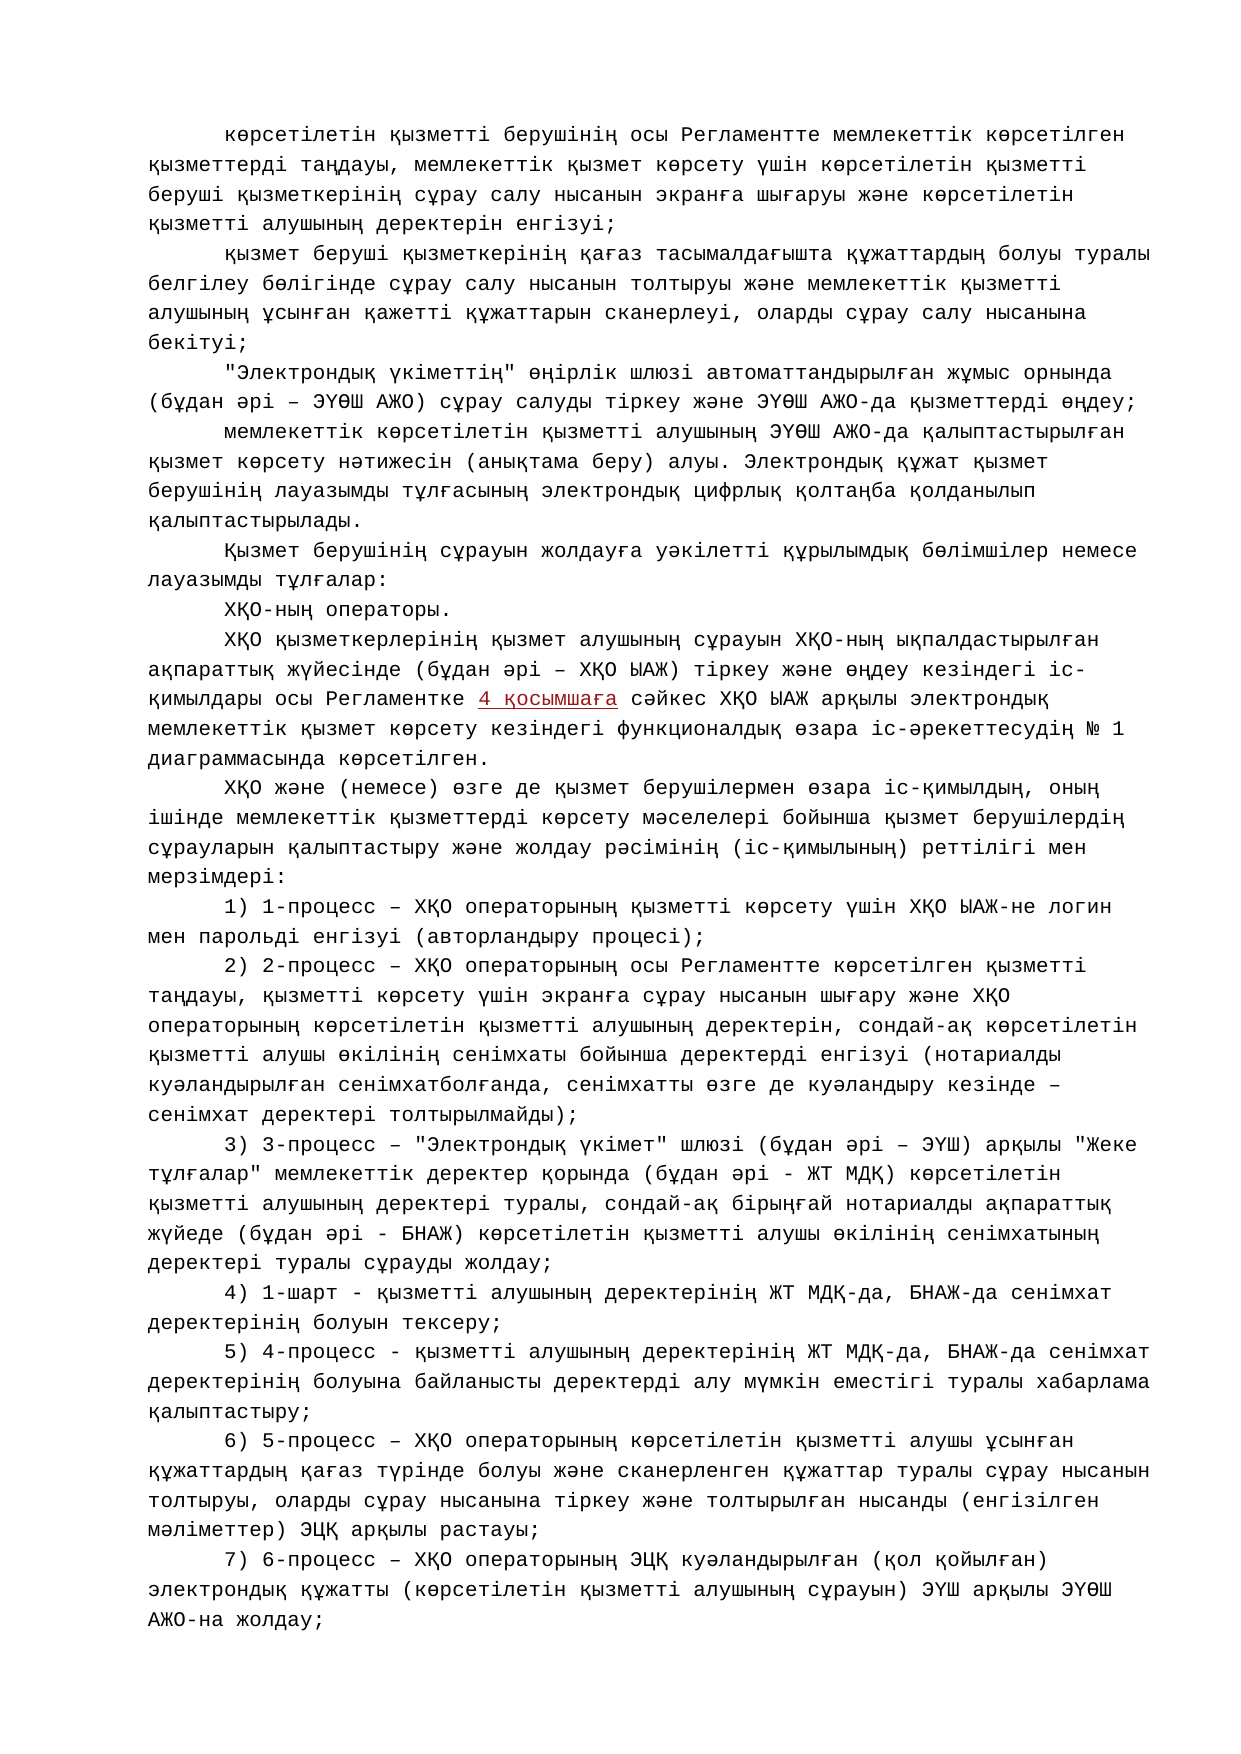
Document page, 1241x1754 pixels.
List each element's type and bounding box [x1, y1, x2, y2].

text [148, 118, 1152, 1632]
